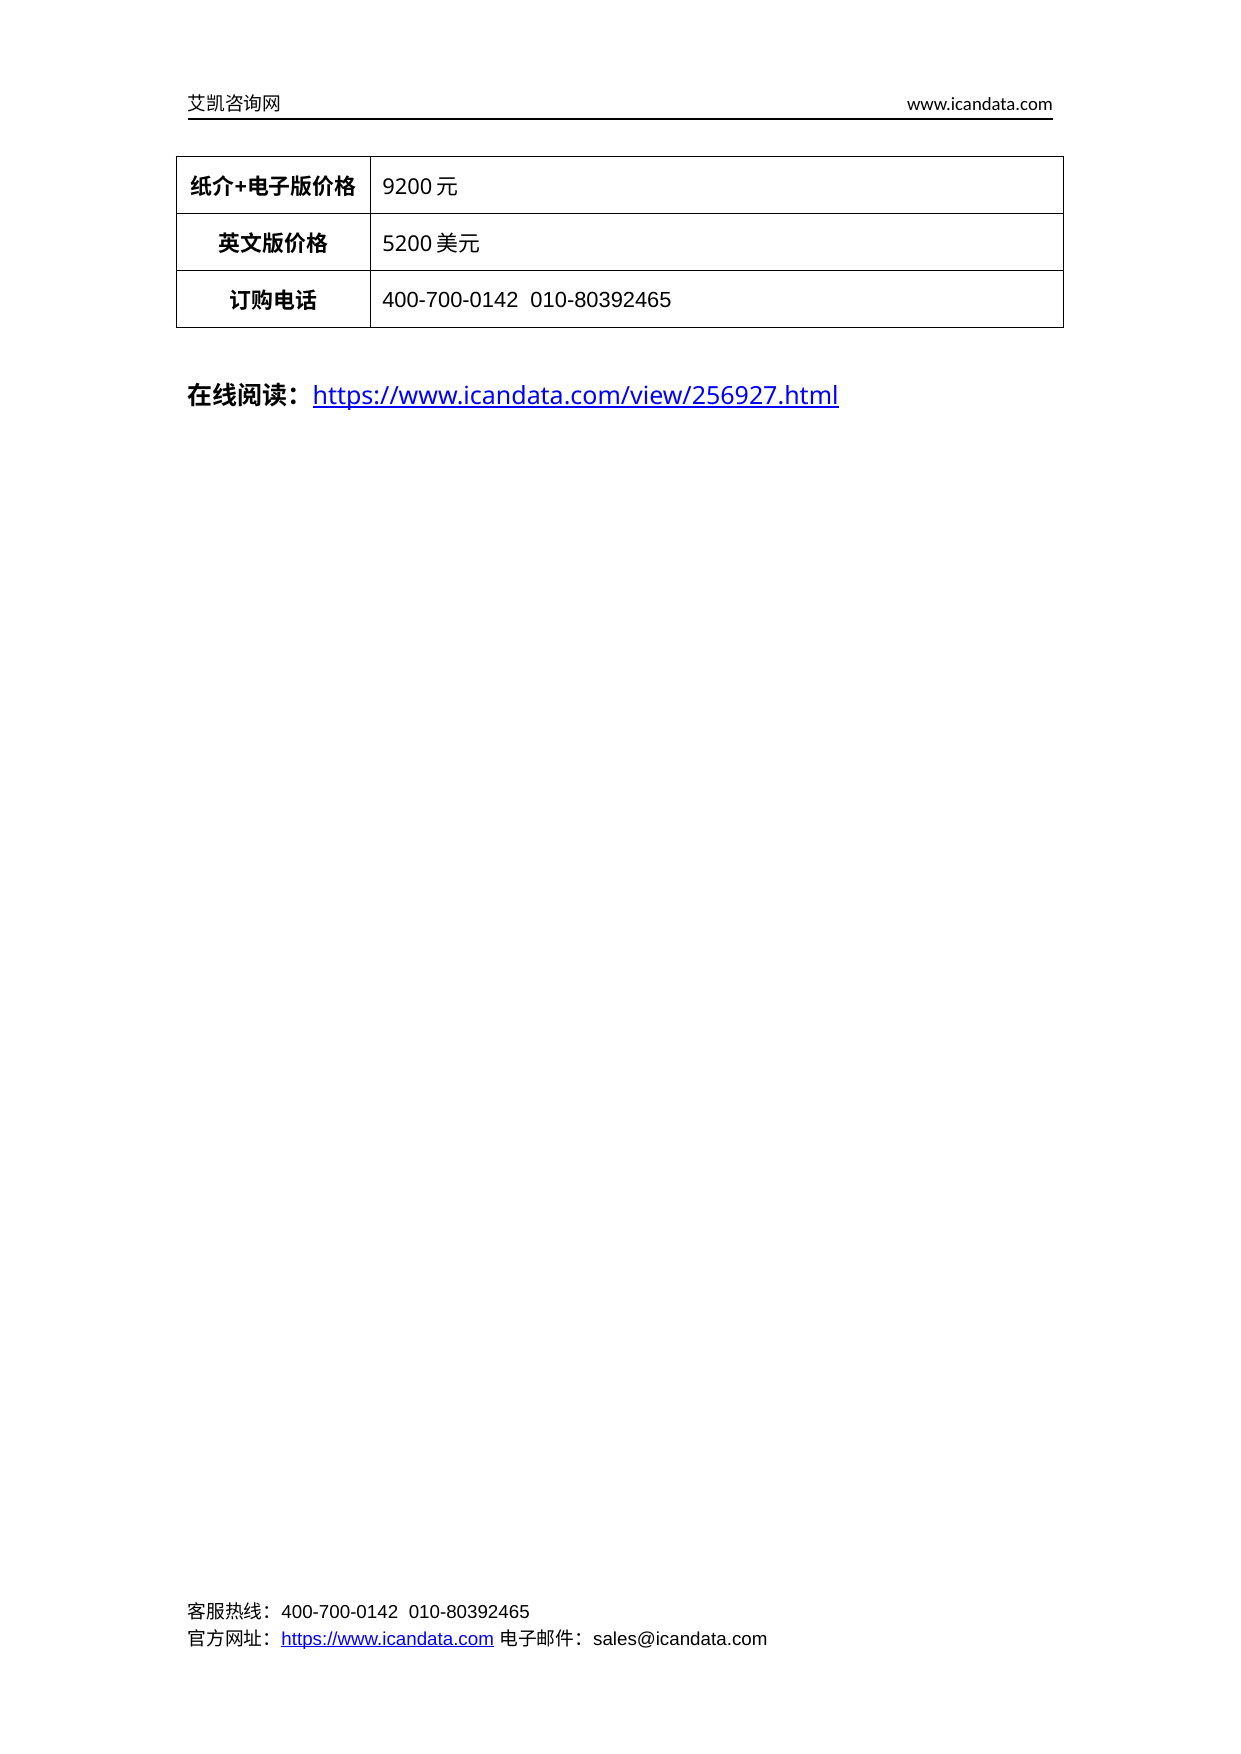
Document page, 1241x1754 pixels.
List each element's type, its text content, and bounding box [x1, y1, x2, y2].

table_cell 400-700-0142 010-80392465 [371, 271, 1063, 327]
table_cell 9200元 [371, 157, 1063, 213]
text 在线阅读：https://www.icandata.com/view/256927.html [187, 361, 1053, 426]
table_cell 订购电话 [177, 271, 370, 327]
table_cell 5200美元 [371, 214, 1063, 270]
table_cell 纸介+电子版价格 [177, 157, 370, 213]
table_cell 英文版价格 [177, 214, 370, 270]
